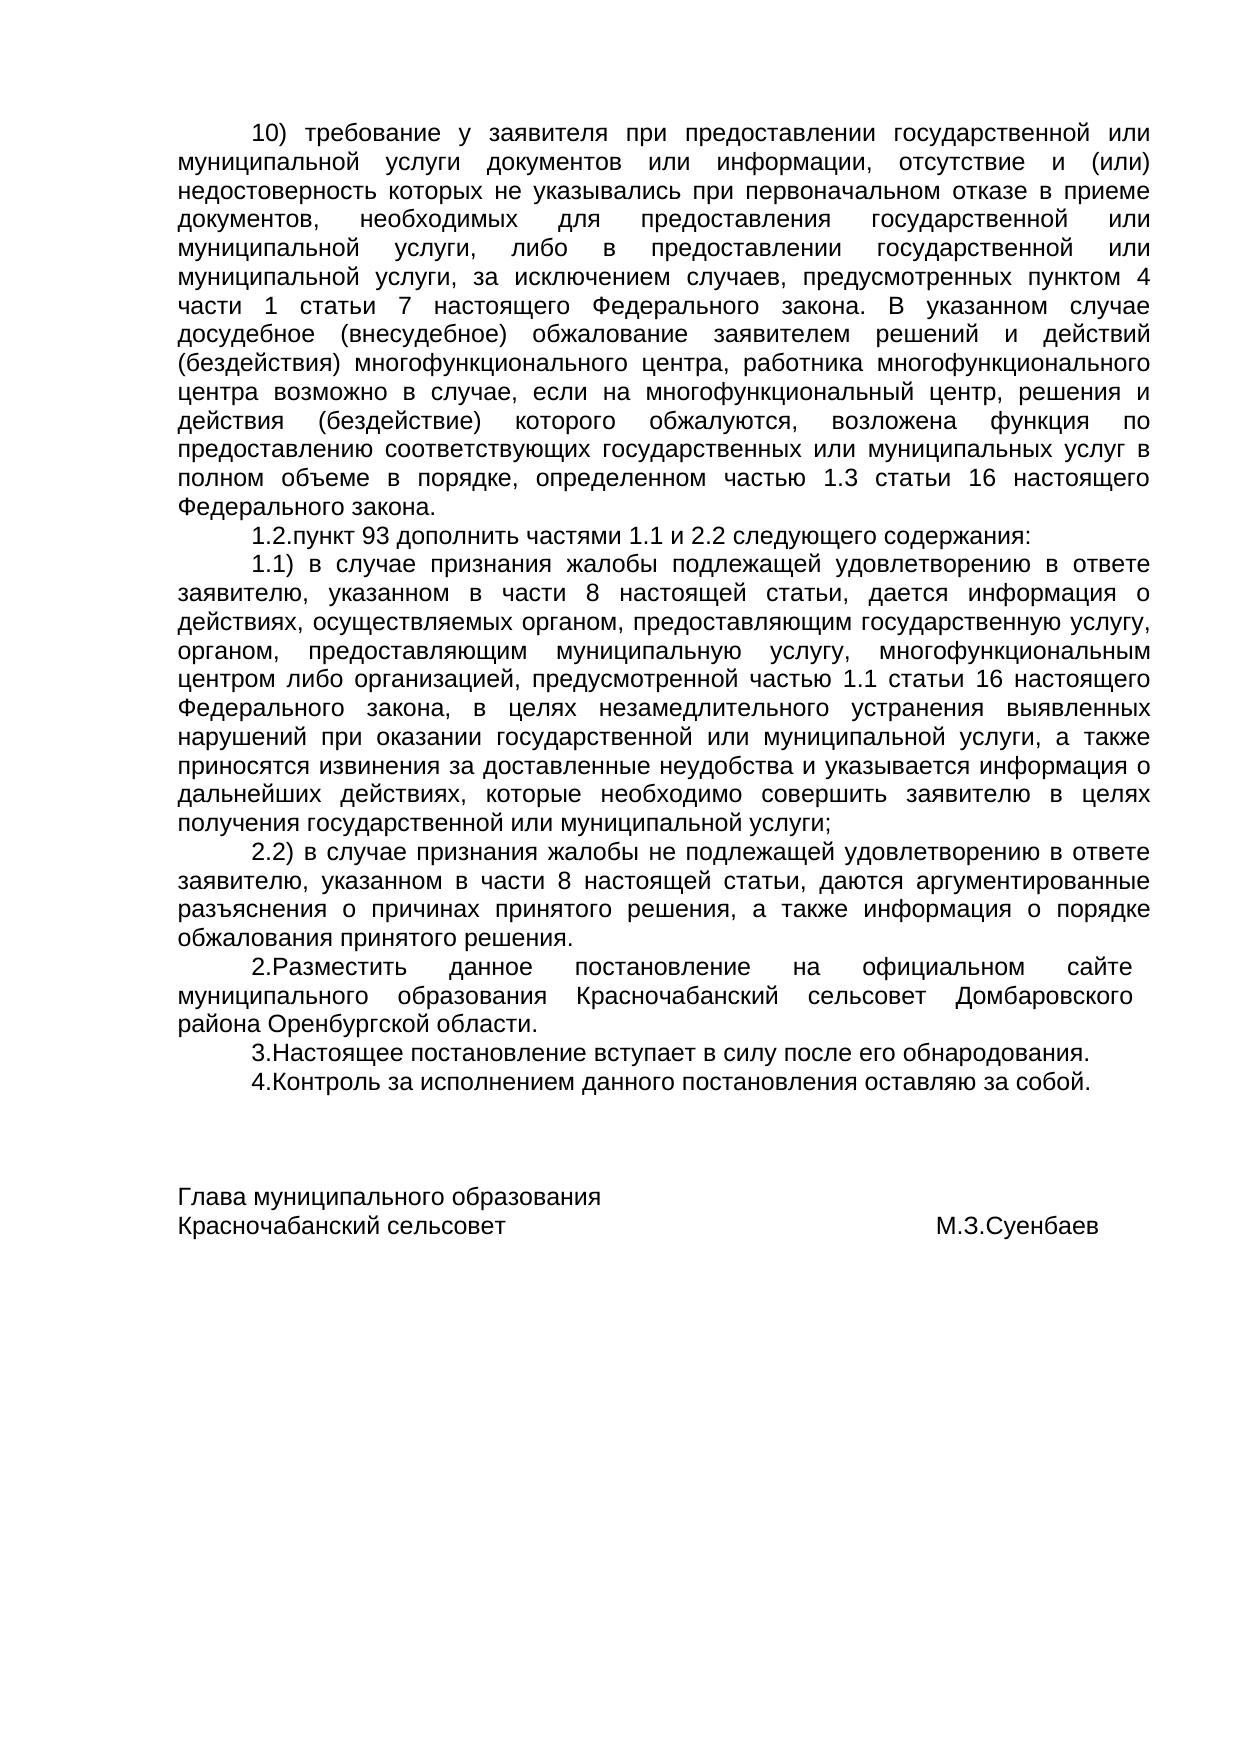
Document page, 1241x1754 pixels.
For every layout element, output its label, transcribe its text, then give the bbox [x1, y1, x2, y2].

text Красночабанский сельсовет М.З.Суенбаев [177, 1211, 1152, 1239]
text 1.1) в случае признания жалобы подлежащей удовлетворению в ответе заявителю, указанном в части 8 настоящей статьи, дается информация о действиях, осуществляемых органом, предоставляющим государственную услугу, органом, предоставляющим муниципальную услугу, многофункциональным центром либо организацией, предусмотренной частью 1.1 статьи 16 настоящего Федерального закона, в целях незамедлительного устранения выявленных нарушений при оказании государственной или муниципальной услуги, а также приносятся извинения за доставленные неудобства и указывается информация о дальнейших действиях, которые необходимо совершить заявителю в целях получения государственной или муниципальной услуги; [177, 549, 1152, 837]
text Глава муниципального образования [177, 1182, 1152, 1211]
text 1.2.пункт 93 дополнить частями 1.1 и 2.2 следующего содержания: [177, 521, 1152, 549]
text 10) требование у заявителя при предоставлении государственной или муниципальной услуги документов или информации, отсутствие и (или) недостоверность которых не указывались при первоначальном отказе в приеме документов, необходимых для предоставления государственной или муниципальной услуги, либо в предоставлении государственной или муниципальной услуги, за исключением случаев, предусмотренных пунктом 4 части 1 статьи 7 настоящего Федерального закона. В указанном случае досудебное (внесудебное) обжалование заявителем решений и действий (бездействия) многофункционального центра, работника многофункционального центра возможно в случае, если на многофункциональный центр, решения и действия (бездействие) которого обжалуются, возложена функция по предоставлению соответствующих государственных или муниципальных услуг в полном объеме в порядке, определенном частью 1.3 статьи 16 настоящего Федерального закона. [177, 118, 1152, 521]
text 3.Настоящее постановление вступает в силу после его обнародования. [177, 1038, 1152, 1067]
text 4.Контроль за исполнением данного постановления оставляю за собой. [177, 1067, 1152, 1096]
text 2.Разместить данное постановление на официальном сайте муниципального образования Красночабанский сельсовет Домбаровского района Оренбургской области. [177, 952, 1134, 1038]
text 2.2) в случае признания жалобы не подлежащей удовлетворению в ответе заявителю, указанном в части 8 настоящей статьи, даются аргументированные разъяснения о причинах принятого решения, а также информация о порядке обжалования принятого решения. [177, 837, 1152, 952]
